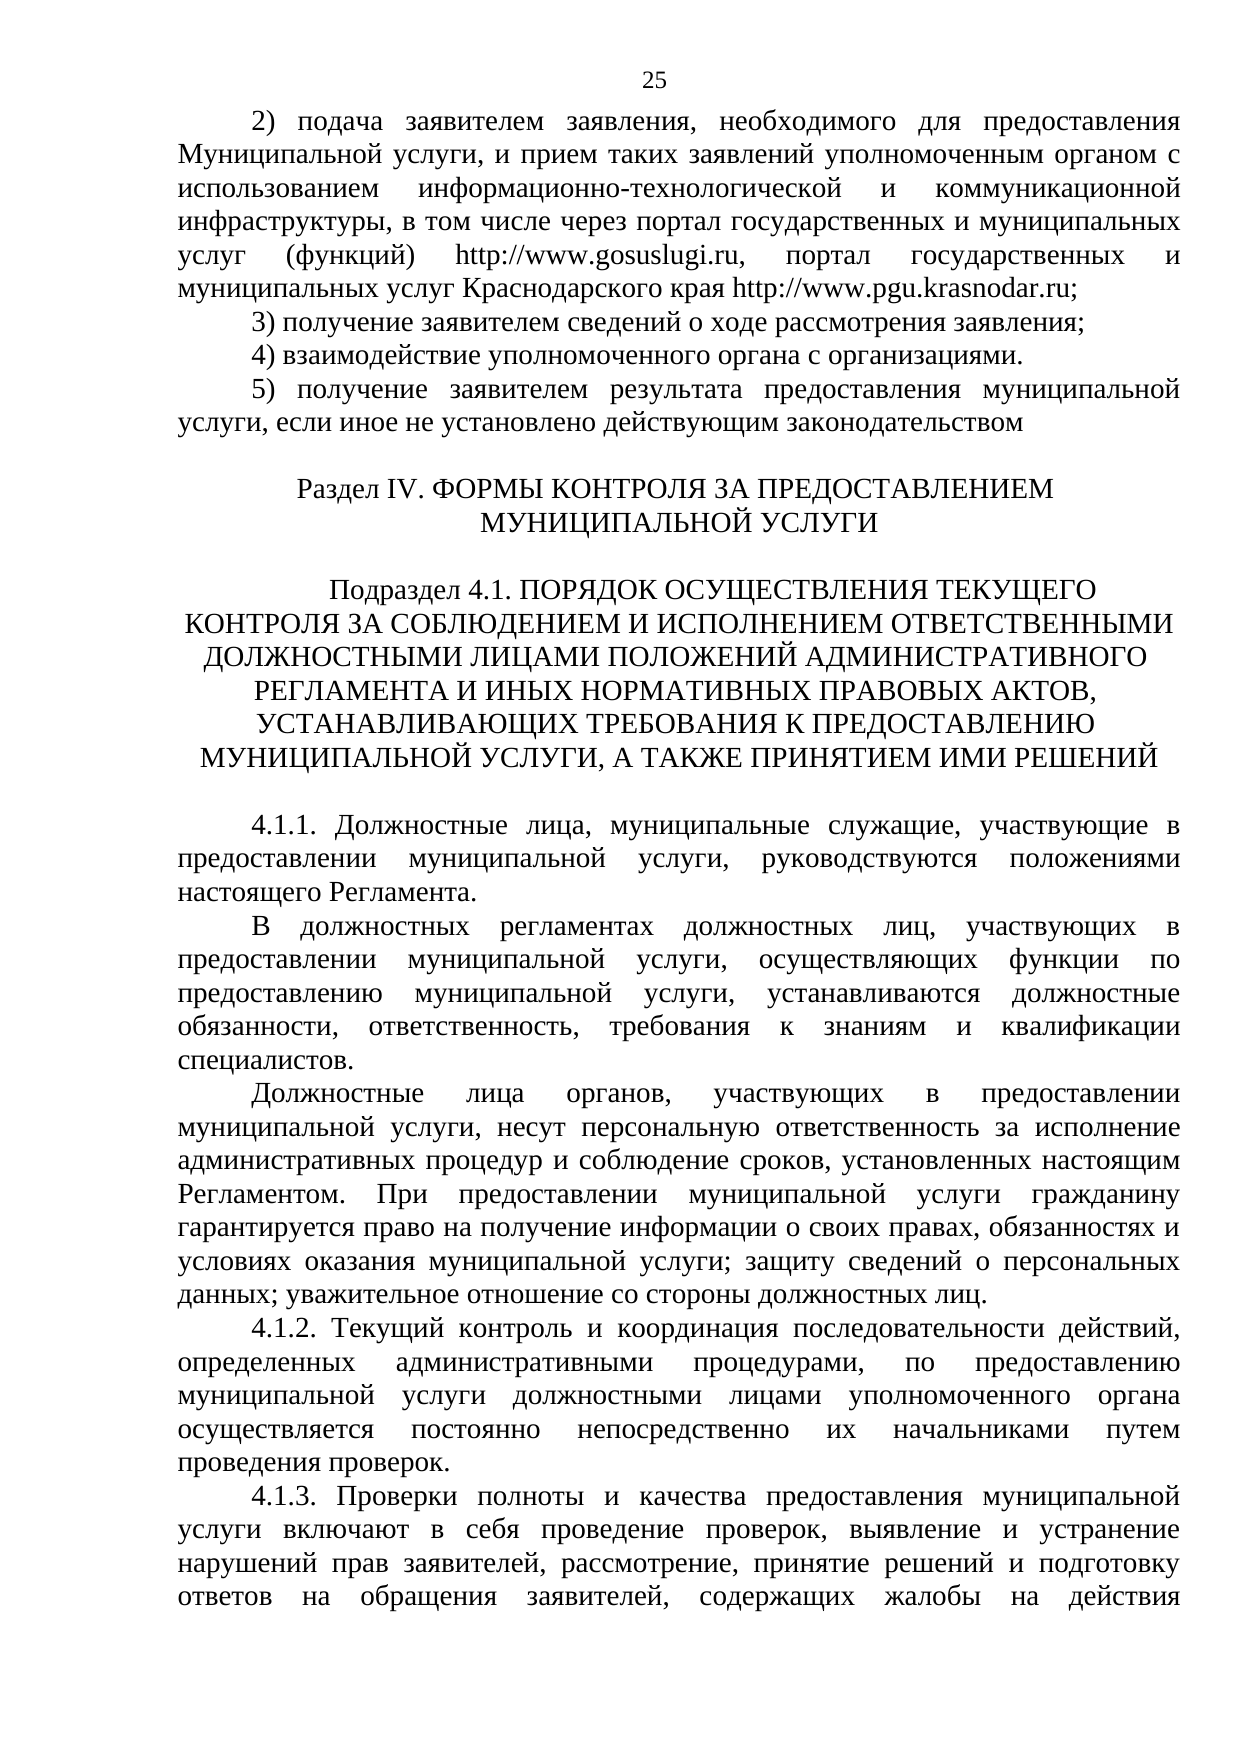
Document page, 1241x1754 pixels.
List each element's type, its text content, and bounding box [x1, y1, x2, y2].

text В должностных регламентах должностных лиц, участвующих в предоставлении муниципальной услуги, осуществляющих функции по предоставлению муниципальной услуги, устанавливаются должностные обязанности, ответственность, требования к знаниям и квалификации специалистов. [177, 908, 1181, 1075]
text 5) получение заявителем результата предоставления муниципальной услуги, если иное не установлено действующим законодательством [177, 371, 1181, 438]
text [177, 1478, 1181, 1612]
text 4) взаимодействие уполномоченного органа с организациями. [177, 337, 1181, 371]
text Подраздел 4.1. ПОРЯДОК ОСУЩЕСТВЛЕНИЯ ТЕКУЩЕГО КОНТРОЛЯ ЗА СОБЛЮДЕНИЕМ И ИСПОЛНЕНИЕМ ОТВЕТСТВЕННЫМИ ДОЛЖНОСТНЫМИ ЛИЦАМИ ПОЛОЖЕНИЙ АДМИНИСТРАТИВНОГО РЕГЛАМЕНТА И ИНЫХ НОРМАТИВНЫХ ПРАВОВЫХ АКТОВ, УСТАНАВЛИВАЮЩИХ ТРЕБОВАНИЯ К ПРЕДОСТАВЛЕНИЮ МУНИЦИПАЛЬНОЙ УСЛУГИ, А ТАКЖЕ ПРИНЯТИЕМ ИМИ РЕШЕНИЙ [177, 572, 1181, 773]
text 3) получение заявителем сведений о ходе рассмотрения заявления; [177, 304, 1181, 337]
text Раздел IV. ФОРМЫ КОНТРОЛЯ ЗА ПРЕДОСТАВЛЕНИЕМ МУНИЦИПАЛЬНОЙ УСЛУГИ [177, 472, 1181, 539]
text Должностные лица органов, участвующих в предоставлении муниципальной услуги, несут персональную ответственность за исполнение административных процедур и соблюдение сроков, установленных настоящим Регламентом. При предоставлении муниципальной услуги гражданину гарантируется право на получение информации о своих правах, обязанностях и условиях оказания муниципальной услуги; защиту сведений о персональных данных; уважительное отношение со стороны должностных лиц. [177, 1075, 1181, 1310]
text 2) подача заявителем заявления, необходимого для предоставления Муниципальной услуги, и прием таких заявлений уполномоченным органом с использованием информационно-технологической и коммуникационной инфраструктуры, в том числе через портал государственных и муниципальных услуг (функций) http://www.gosuslugi.ru, портал государственных и муниципальных услуг Краснодарского края http://www.pgu.krasnodar.ru; [177, 103, 1181, 304]
text 4.1.2. Текущий контроль и координация последовательности действий, определенных административными процедурами, по предоставлению муниципальной услуги должностными лицами уполномоченного органа осуществляется постоянно непосредственно их начальниками путем проведения проверок. [177, 1310, 1181, 1478]
text 4.1.1. Должностные лица, муниципальные служащие, участвующие в предоставлении муниципальной услуги, руководствуются положениями настоящего Регламента. [177, 807, 1181, 908]
